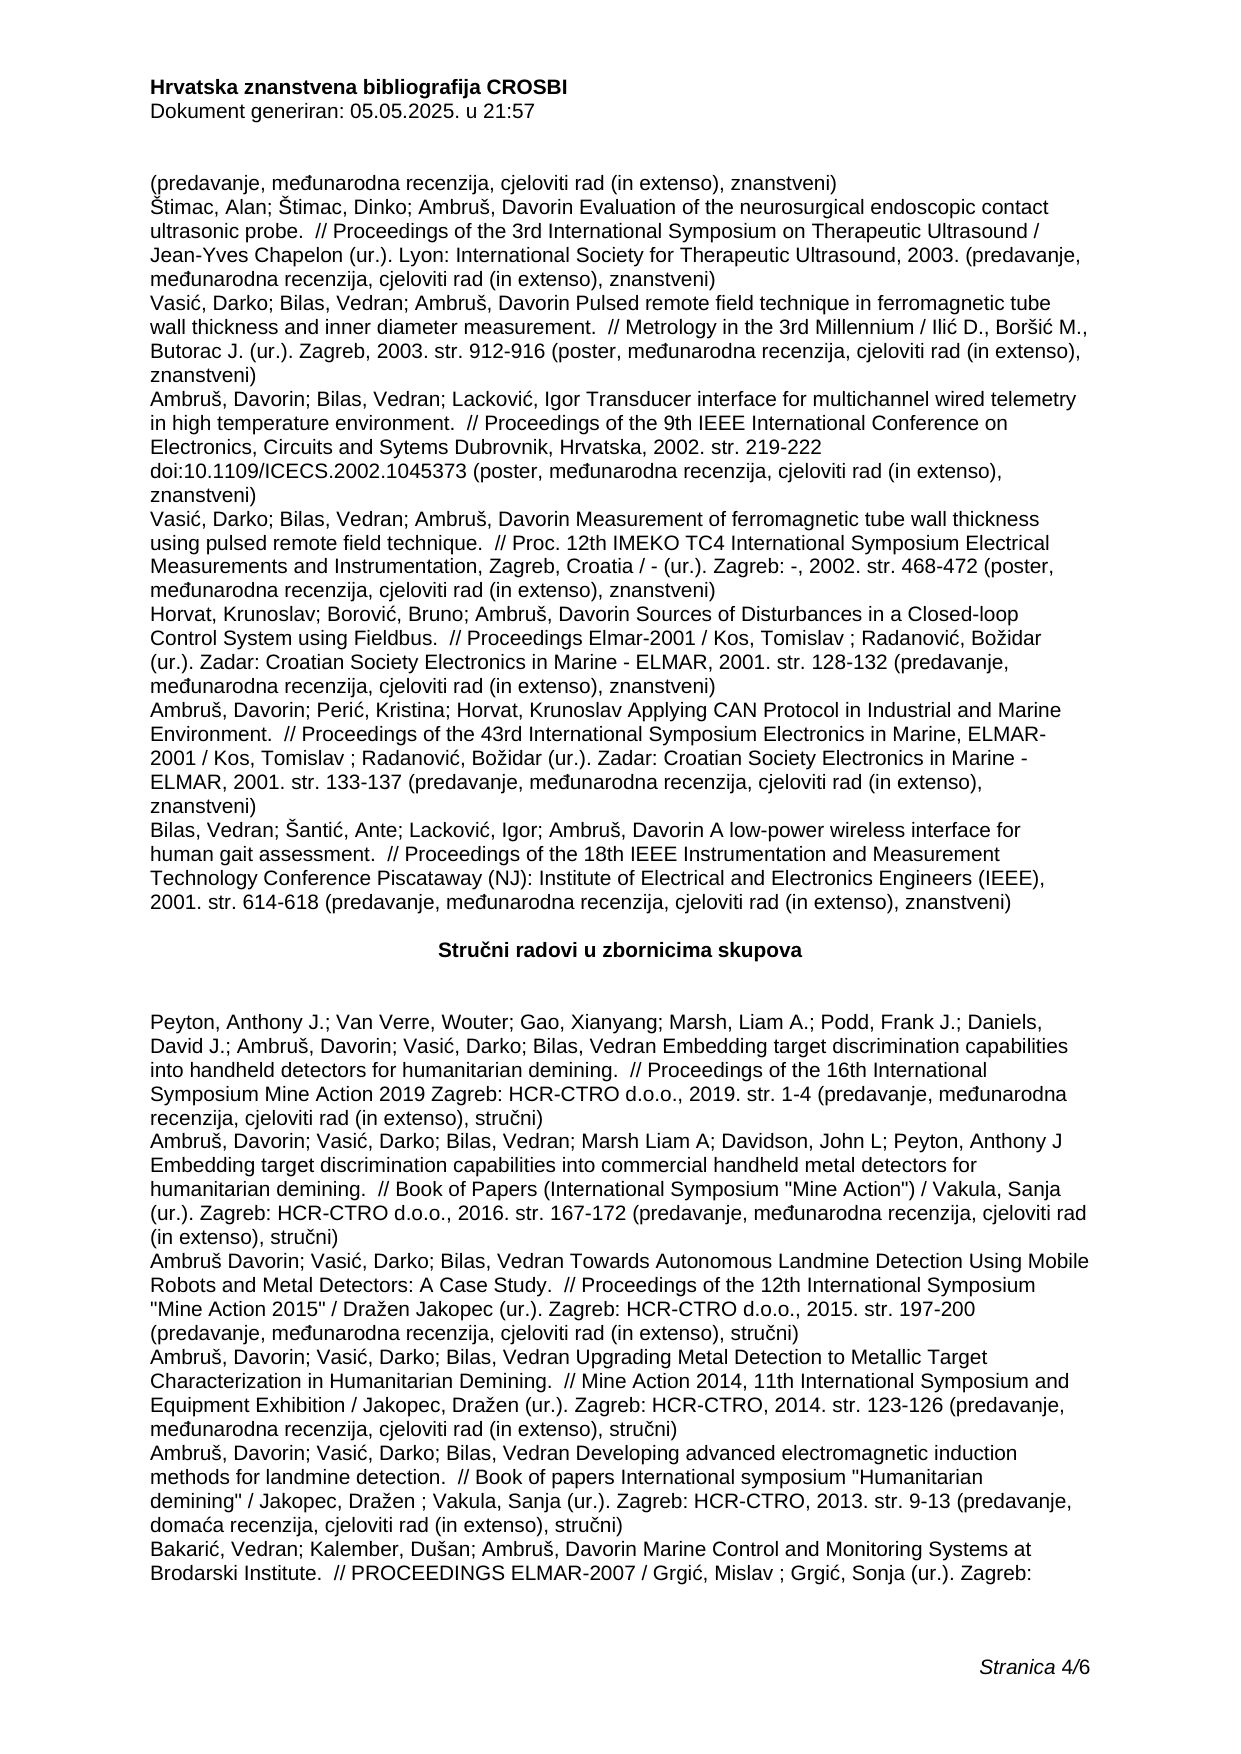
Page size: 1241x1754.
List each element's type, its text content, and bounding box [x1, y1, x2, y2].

text Peyton, Anthony J.; Van Verre, Wouter; Gao, Xianyang; Marsh, Liam A.; Podd, Frank J.; Daniels, David J.; Ambruš, Davorin; Vasić, Darko; Bilas, Vedran [150, 1009, 1090, 1129]
text Ambruš, Davorin; Vasić, Darko; Bilas, Vedran [150, 1345, 1090, 1441]
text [150, 291, 1090, 387]
text Ambruš Davorin; Vasić, Darko; Bilas, Vedran [150, 1249, 1090, 1345]
text Bilas, Vedran; Šantić, Ante; Lacković, Igor; Ambruš, Davorin [150, 818, 1090, 914]
text Ambruš, Davorin; Bilas, Vedran; Lacković, Igor [150, 387, 1090, 506]
text Štimac, Alan; Štimac, Dinko; Ambruš, Davorin [150, 195, 1090, 291]
subtitle Stručni radovi u zbornicima skupova [150, 938, 1090, 962]
text Ambruš, Davorin; Perić, Kristina; Horvat, Krunoslav [150, 698, 1090, 818]
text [150, 171, 1090, 195]
text Vasić, Darko; Bilas, Vedran; Ambruš, Davorin [150, 506, 1090, 602]
text Ambruš, Davorin; Vasić, Darko; Bilas, Vedran; Marsh Liam A; Davidson, John L; Peyton, Anthony J [150, 1129, 1090, 1249]
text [150, 1537, 1090, 1584]
text Ambruš, Davorin; Vasić, Darko; Bilas, Vedran [150, 1441, 1090, 1537]
text Horvat, Krunoslav; Borović, Bruno; Ambruš, Davorin [150, 602, 1090, 698]
